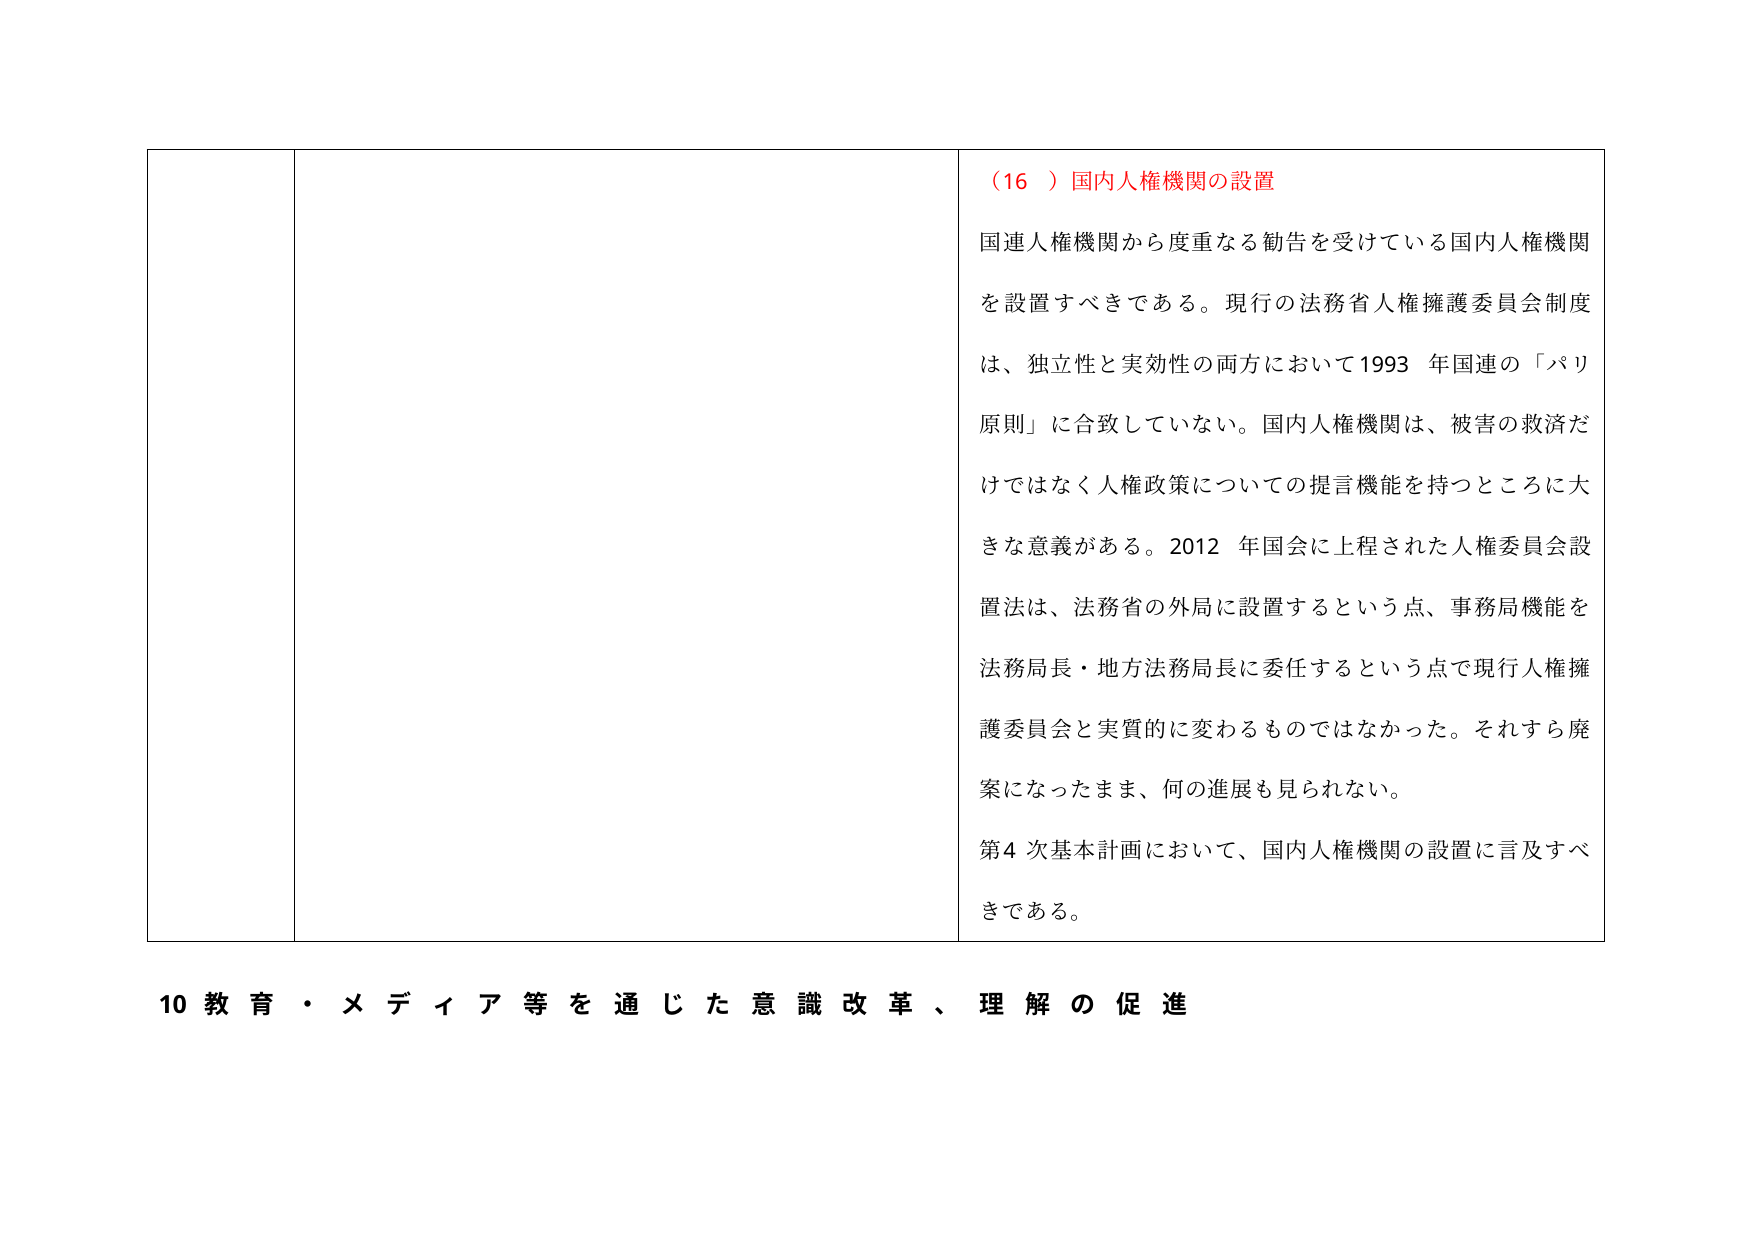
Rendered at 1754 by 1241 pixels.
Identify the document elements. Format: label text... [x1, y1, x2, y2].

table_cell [148, 150, 294, 941]
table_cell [295, 150, 958, 941]
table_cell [959, 150, 1604, 941]
text 10 教育・メディア等を通じた意識改革、理解の促進 [158, 972, 1596, 1033]
